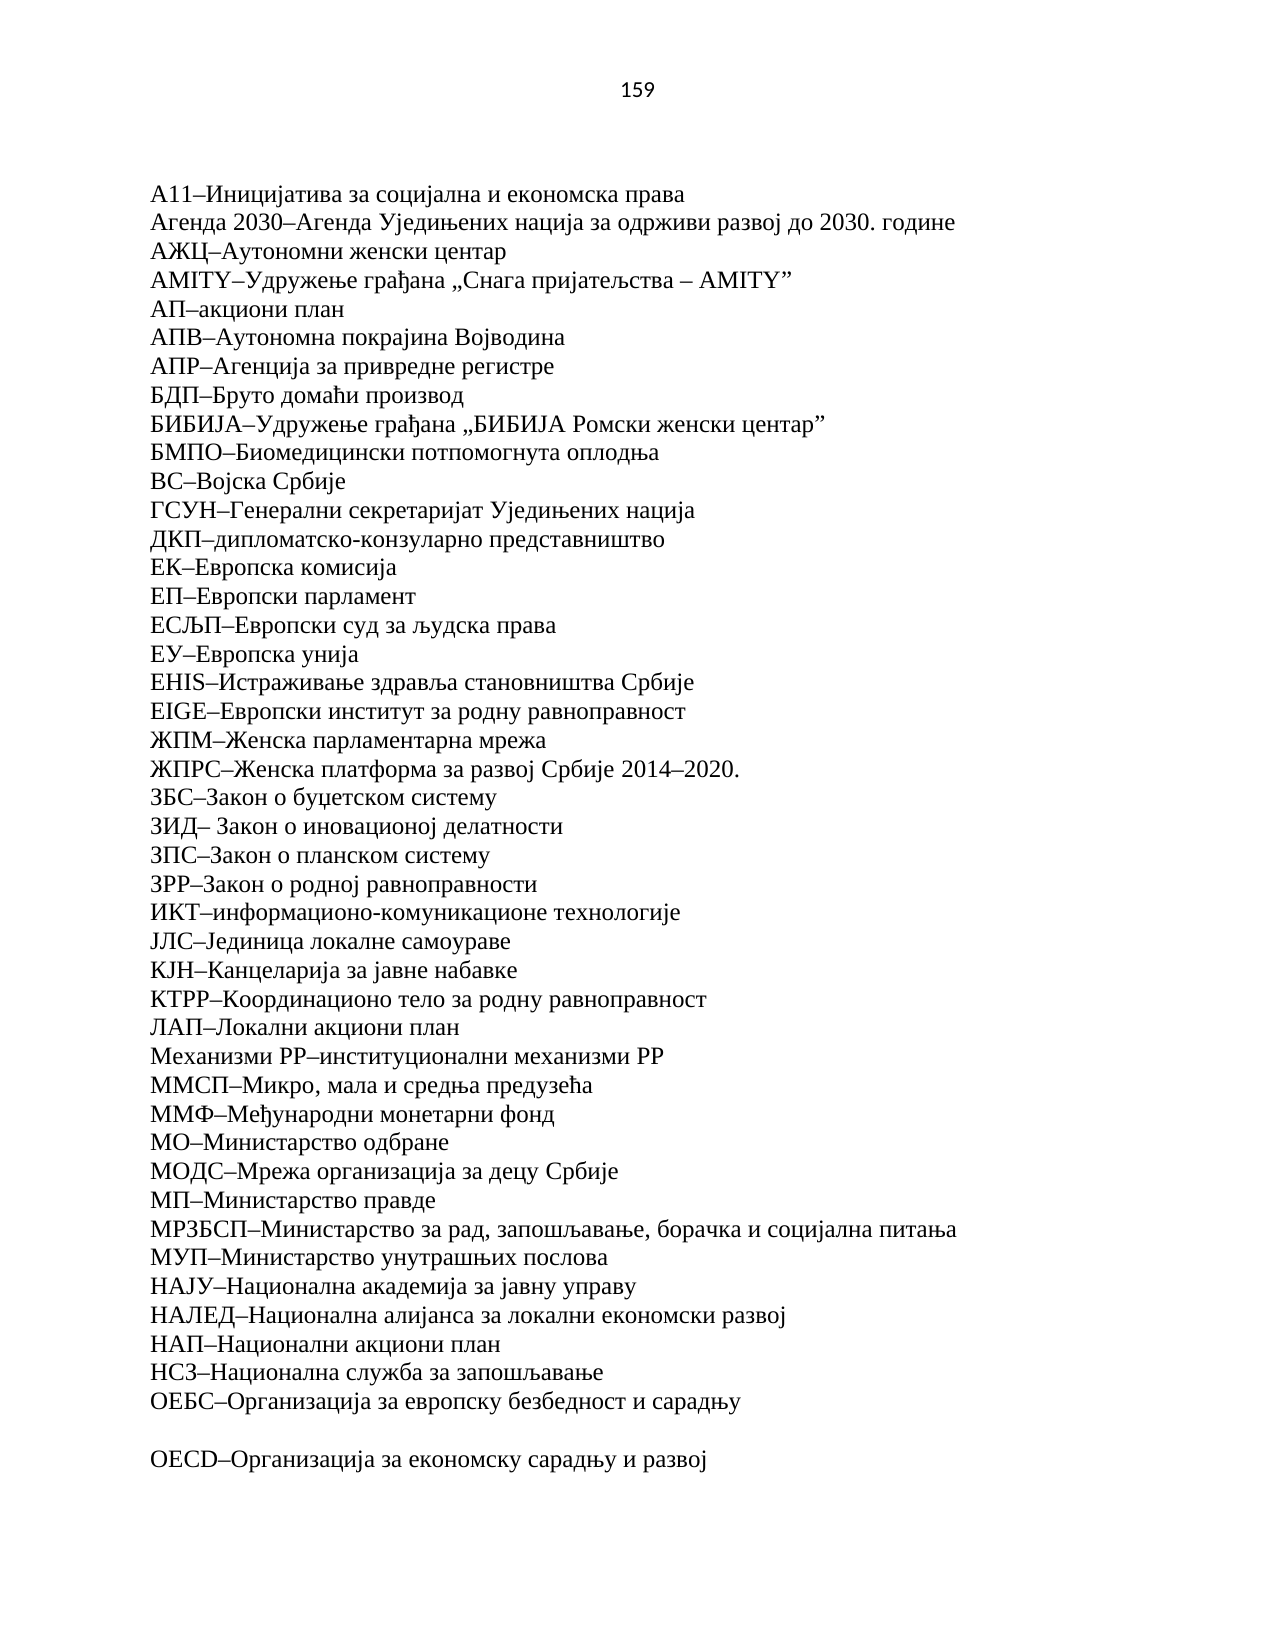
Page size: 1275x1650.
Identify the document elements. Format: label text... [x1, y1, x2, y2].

text ЈЛС–Јединица локалне самоураве [150, 926, 1125, 955]
text ЕУ–Европска унија [150, 639, 1125, 667]
text БДП–Бруто домаћи производ [150, 380, 1125, 409]
text ЗИД– Закон о иновационој делатности [150, 811, 1125, 840]
text ДКП–дипломатско-конзуларно представништво [150, 524, 1125, 552]
text МП–Министарство правде [150, 1185, 1125, 1214]
text НАЈУ–Национална академија за јавну управу [150, 1271, 1125, 1300]
text ИКТ–информационо-комуникационе технологије [150, 897, 1125, 926]
text МО–Министарство одбране [150, 1127, 1125, 1156]
text ММСП–Микро, мала и средња предузећа [150, 1070, 1125, 1099]
text ЛАП–Локални акциони план [150, 1012, 1125, 1041]
text ЕП–Европски парламент [150, 581, 1125, 610]
text EIGE–Европски институт за родну равноправност [150, 696, 1125, 725]
text МРЗБСП–Министарство за рад, запошљавање, борачка и социјална питања [150, 1214, 1125, 1242]
text Механизми РР–институционални механизми РР [150, 1041, 1125, 1070]
text НСЗ–Национална служба за запошљавање [150, 1357, 1125, 1386]
text НАЛЕД–Национална алијанса за локални економски развој [150, 1300, 1125, 1329]
text ЖПРС–Женска платформа за развој Србије 2014–2020. [150, 754, 1125, 782]
text КЈН–Канцеларија за јавне набавке [150, 955, 1125, 984]
text ЕК–Европска комисија [150, 552, 1125, 581]
text НАП–Национални акциони план [150, 1329, 1125, 1357]
text МУП–Министарство унутрашњих послова [150, 1242, 1125, 1271]
text БИБИЈА–Удружење грађана „БИБИЈА Ромски женски центар” [150, 409, 1125, 437]
text AMITY–Удружење грађана „Снага пријатељства – AMITY” [150, 265, 1125, 294]
text ЗРР–Закон о родној равноправности [150, 869, 1125, 897]
text ЗБС–Закон о буџетском систему [150, 782, 1125, 811]
text ЖПМ–Женска парламентарна мрежа [150, 725, 1125, 754]
text АПВ–Аутономна покрајина Војводина [150, 322, 1125, 351]
text АПР–Агенција за привредне регистре [150, 351, 1125, 380]
text EHIS–Истраживање здравља становништва Србије [150, 667, 1125, 696]
text ОЕБС–Организација за европску безбедност и сарадњу [150, 1386, 1125, 1415]
text БМПО–Биомедицински потпомогнута оплодња [150, 437, 1125, 466]
text АЖЦ–Аутономни женски центар [150, 236, 1125, 265]
text А11–Иницијатива за социјална и економска права [150, 179, 1125, 207]
text ГСУН–Генерални секретаријат Уједињених нација [150, 495, 1125, 524]
text ЗПС–Закон о планском систему [150, 840, 1125, 869]
text ВС–Војска Србије [150, 466, 1125, 495]
text ЕСЉП–Европски суд за људска права [150, 610, 1125, 639]
text Агенда 2030–Агенда Уједињених нација за одрживи развој до 2030. године [150, 207, 1125, 236]
text OECD–Организација за економску сарадњу и развој [150, 1444, 1125, 1472]
text АП–акциони план [150, 294, 1125, 322]
text МОДС–Мрежа организација за децу Србије [150, 1156, 1125, 1185]
text КТРР–Координационо тело за родну равноправност [150, 984, 1125, 1012]
text ММФ–Међународни монетарни фонд [150, 1099, 1125, 1127]
